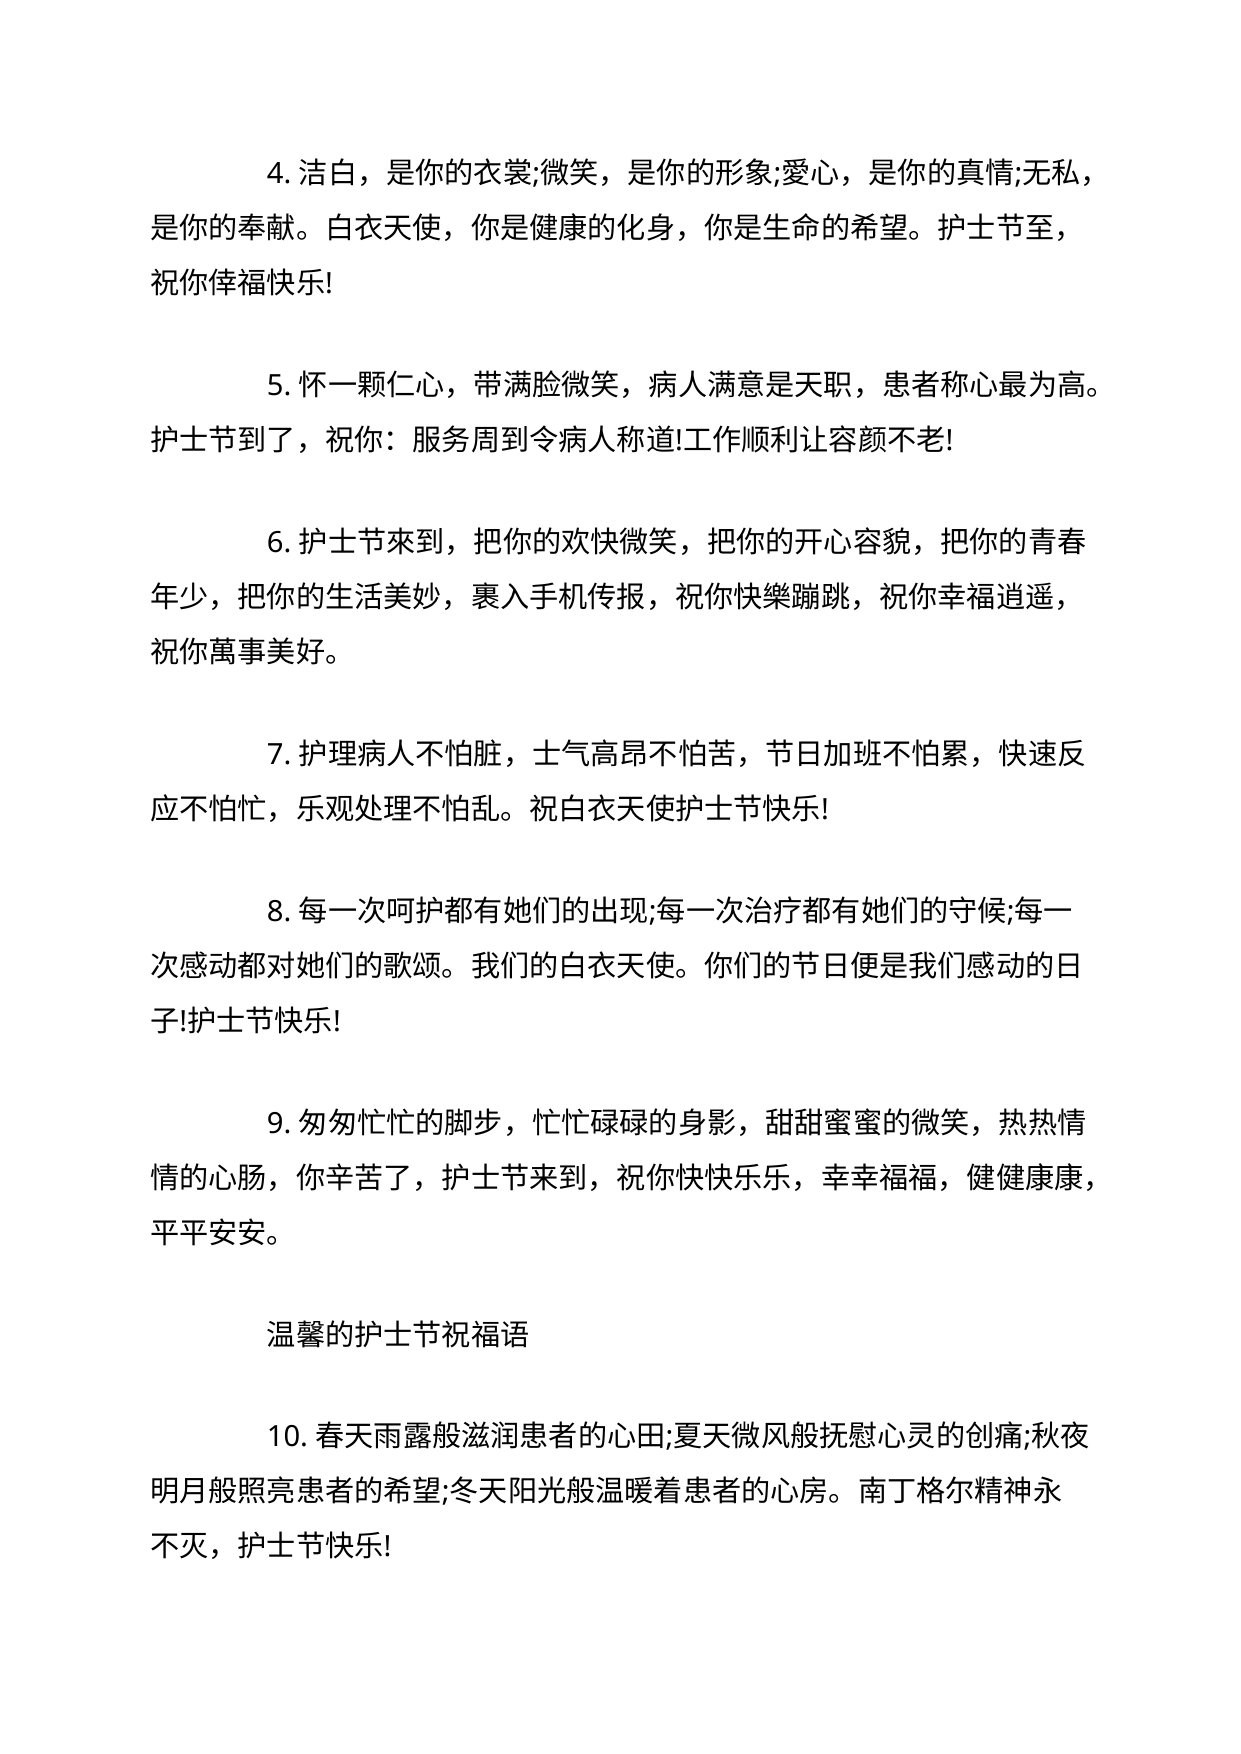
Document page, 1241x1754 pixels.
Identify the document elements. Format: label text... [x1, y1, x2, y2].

text 4. 洁白，是你的衣裳;微笑，是你的形象;愛心，是你的真情;无私，是你的奉献。白衣天使，你是健康的化身，你是生命的希望。护士节至，祝你倖福快乐! [150, 150, 1090, 302]
text 10. 春天雨露般滋润患者的心田;夏天微风般抚慰心灵的创痛;秋夜明月般照亮患者的希望;冬天阳光般温暖着患者的心房。南丁格尔精神永不灭，护士节快乐! [150, 1413, 1090, 1565]
text 8. 每一次呵护都有她们的出现;每一次治疗都有她们的守候;每一次感动都对她们的歌颂。我们的白衣天使。你们的节日便是我们感动的日子!护士节快乐! [150, 887, 1090, 1040]
text 9. 匆匆忙忙的脚步，忙忙碌碌的身影，甜甜蜜蜜的微笑，热热情情的心肠，你辛苦了，护士节来到，祝你快快乐乐，幸幸福福，健健康康，平平安安。 [150, 1099, 1090, 1252]
text 7. 护理病人不怕脏，士气高昂不怕苦，节日加班不怕累，快速反应不怕忙，乐观处理不怕乱。祝白衣天使护士节快乐! [150, 731, 1090, 828]
text 温馨的护士节祝福语 [150, 1311, 1090, 1353]
text 5. 怀一颗仁心，带满脸微笑，病人满意是天职，患者称心最为高。护士节到了，祝你：服务周到令病人称道!工作顺利让容颜不老! [150, 362, 1090, 459]
text 6. 护士节來到，把你的欢快微笑，把你的开心容貌，把你的青春年少，把你的生活美妙，裹入手机传报，祝你快樂蹦跳，祝你幸福逍遥，祝你萬事美好。 [150, 519, 1090, 671]
